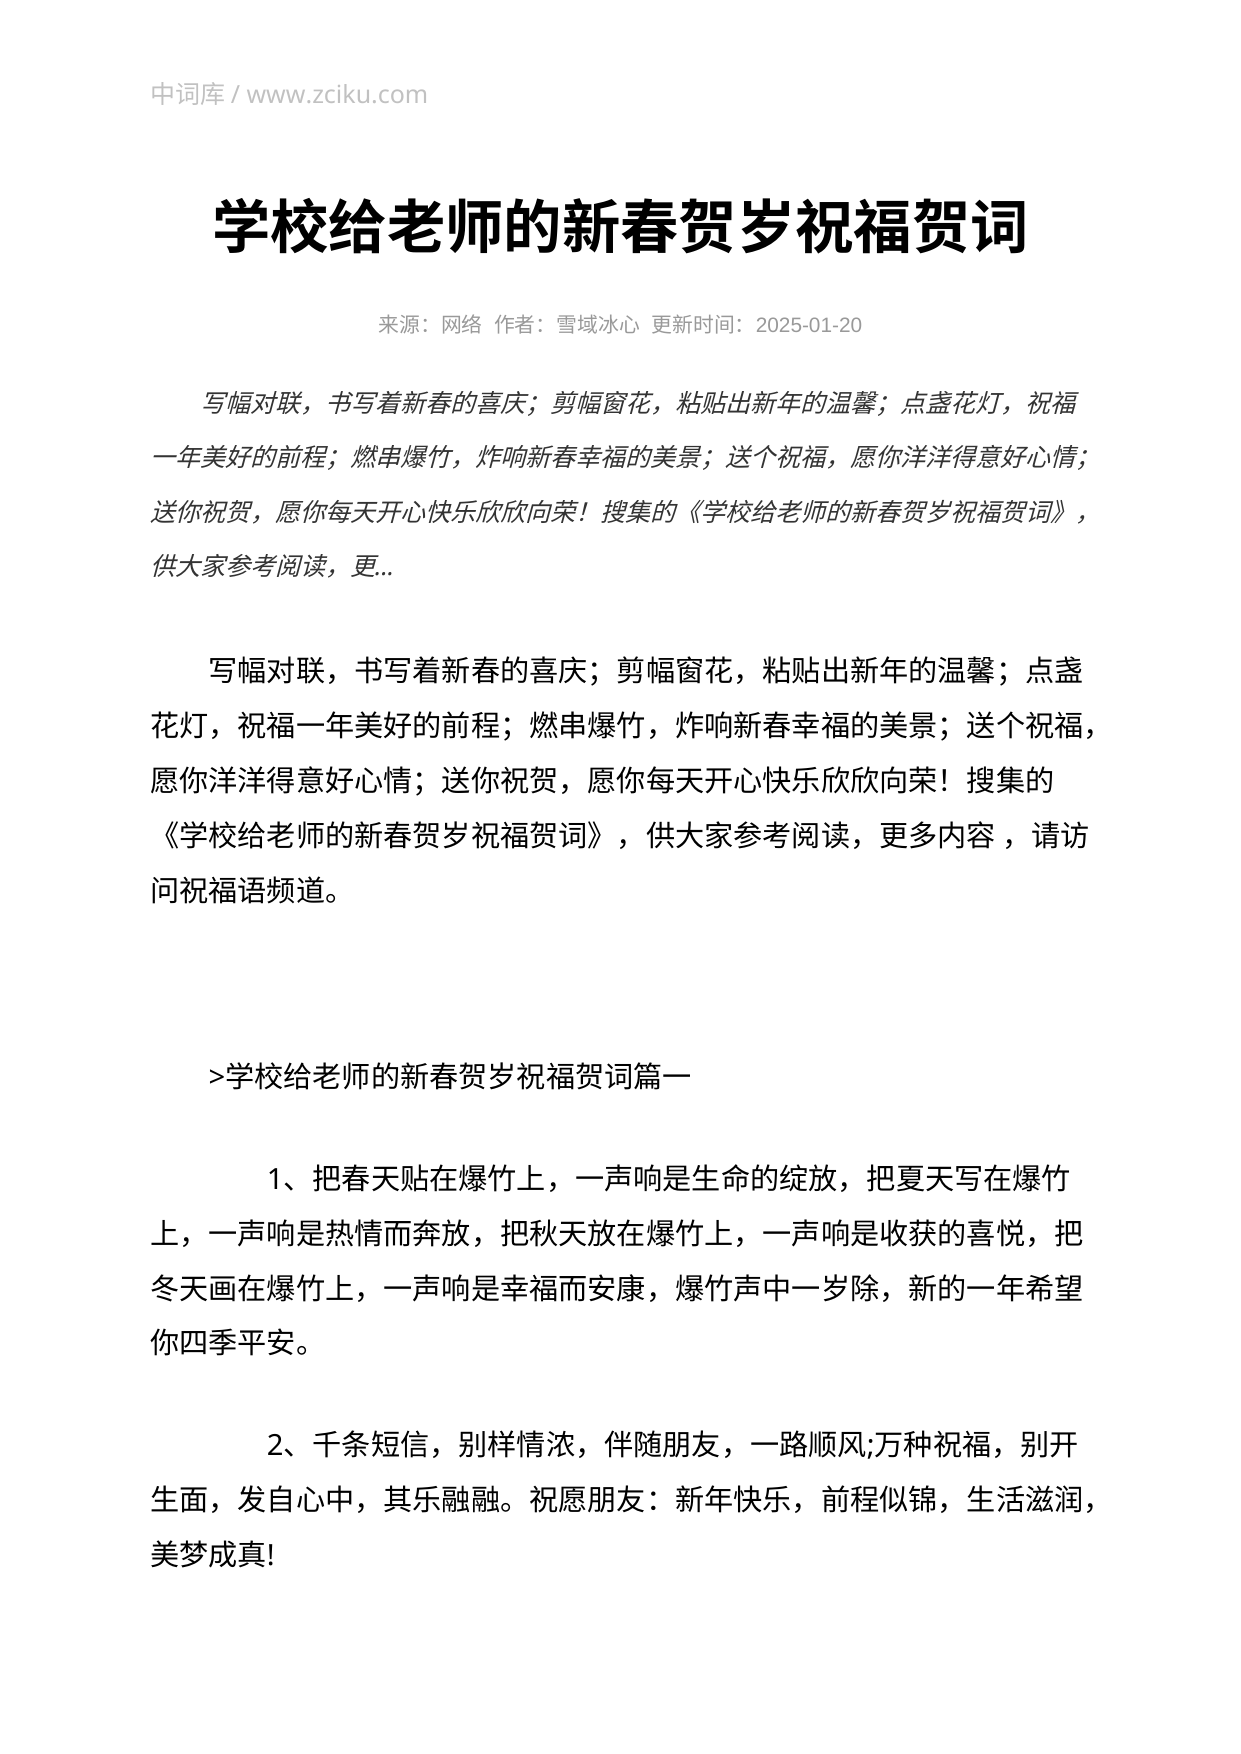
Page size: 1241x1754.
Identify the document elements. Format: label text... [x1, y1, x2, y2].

text 来源：网络 作者：雪域冰心 更新时间：2025-01-20 [150, 313, 1090, 337]
text 写幅对联，书写着新春的喜庆；剪幅窗花，粘贴出新年的温馨；点盏花灯，祝福一年美好的前程；燃串爆竹，炸响新春幸福的美景；送个祝福，愿你洋洋得意好心情；送你祝贺，愿你每天开心快乐欣欣向荣！搜集的《学校给老师的新春贺岁祝福贺词》，供大家参考阅读，更多内容 ，请访问祝福语频道。 [150, 648, 1090, 910]
text 1、把春天贴在爆竹上，一声响是生命的绽放，把夏天写在爆竹上，一声响是热情而奔放，把秋天放在爆竹上，一声响是收获的喜悦，把冬天画在爆竹上，一声响是幸福而安康，爆竹声中一岁除，新的一年希望你四季平安。 [150, 1155, 1090, 1362]
subtitle 学校给老师的新春贺岁祝福贺词 [150, 181, 1090, 266]
text 2、千条短信，别样情浓，伴随朋友，一路顺风;万种祝福，别开生面，发自心中，其乐融融。祝愿朋友：新年快乐，前程似锦，生活滋润，美梦成真! [150, 1422, 1090, 1574]
text 写幅对联，书写着新春的喜庆；剪幅窗花，粘贴出新年的温馨；点盏花灯，祝福一年美好的前程；燃串爆竹，炸响新春幸福的美景；送个祝福，愿你洋洋得意好心情；送你祝贺，愿你每天开心快乐欣欣向荣！搜集的《学校给老师的新春贺岁祝福贺词》，供大家参考阅读，更... [150, 383, 1090, 583]
text >学校给老师的新春贺岁祝福贺词篇一 [150, 1053, 1090, 1096]
